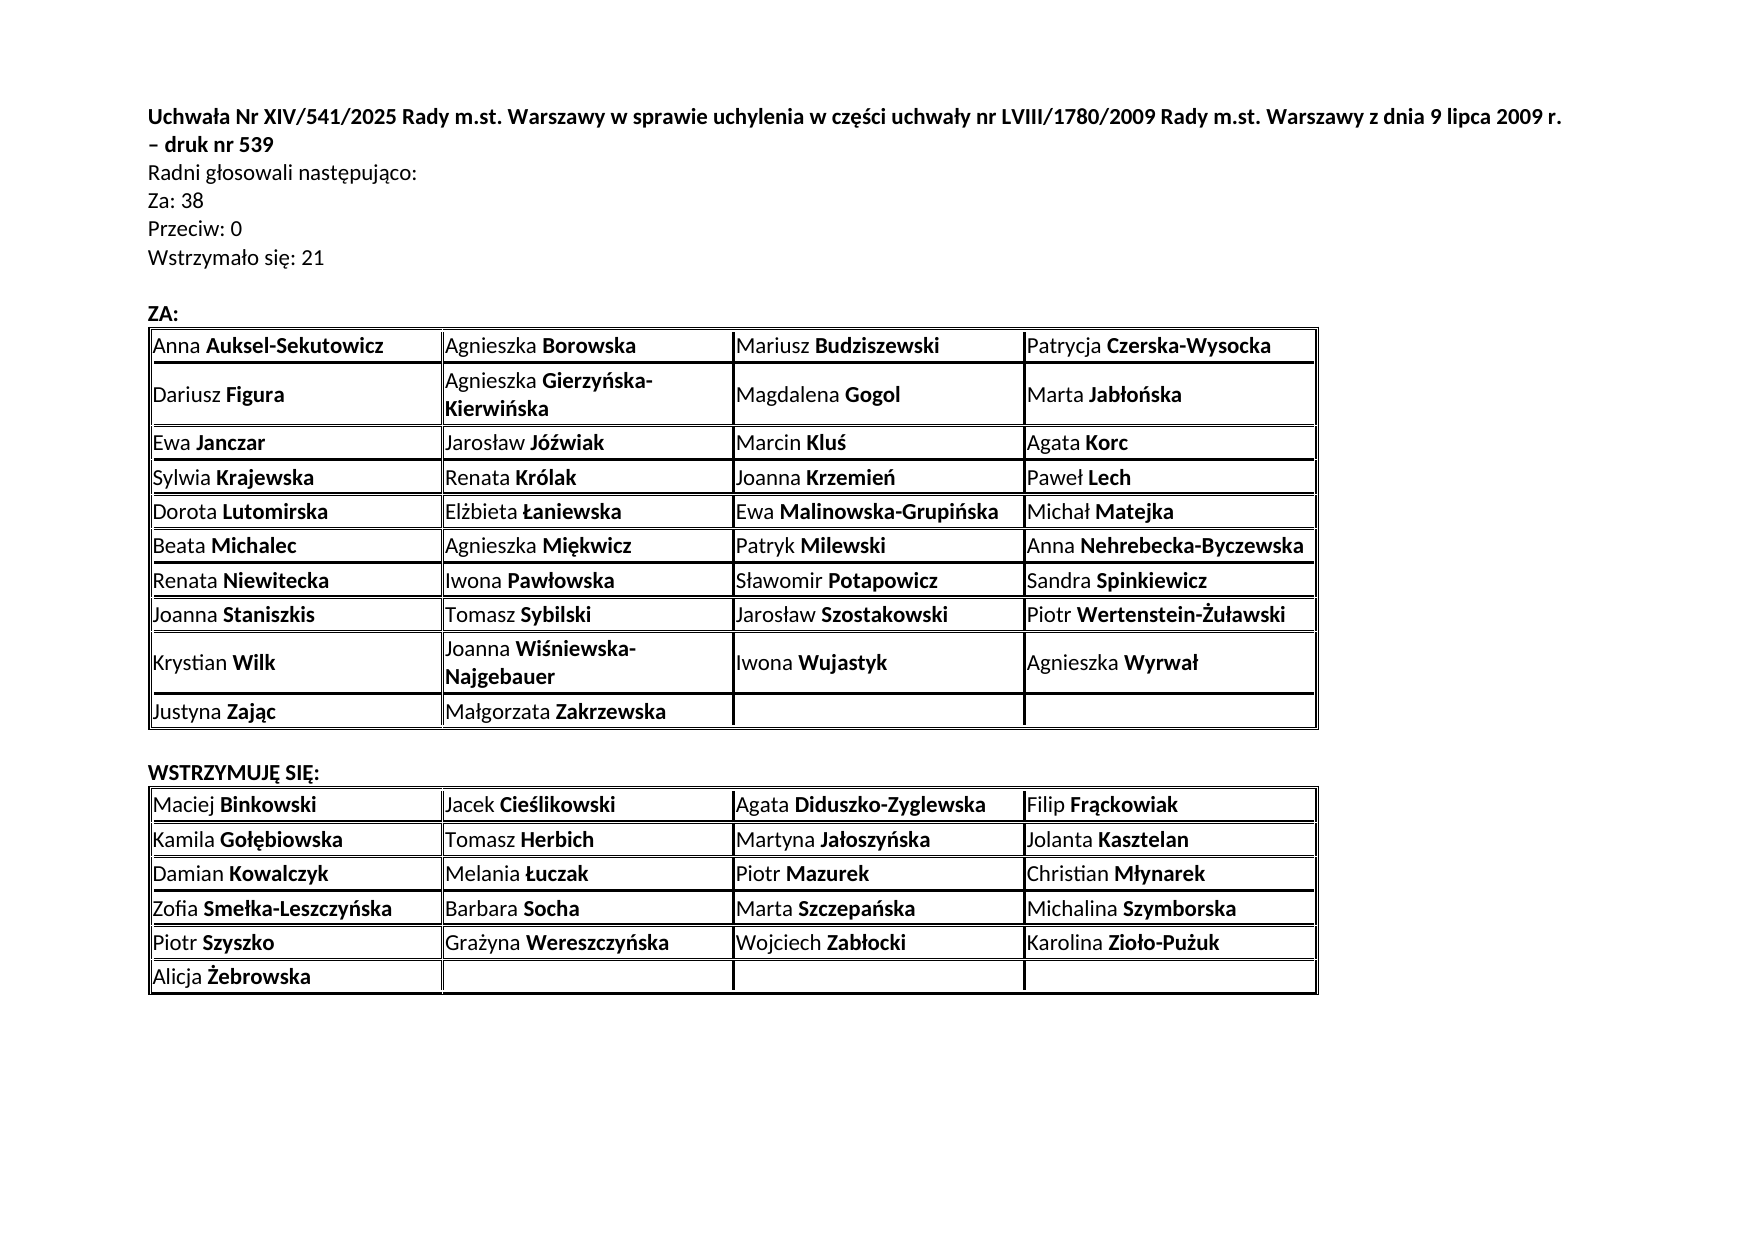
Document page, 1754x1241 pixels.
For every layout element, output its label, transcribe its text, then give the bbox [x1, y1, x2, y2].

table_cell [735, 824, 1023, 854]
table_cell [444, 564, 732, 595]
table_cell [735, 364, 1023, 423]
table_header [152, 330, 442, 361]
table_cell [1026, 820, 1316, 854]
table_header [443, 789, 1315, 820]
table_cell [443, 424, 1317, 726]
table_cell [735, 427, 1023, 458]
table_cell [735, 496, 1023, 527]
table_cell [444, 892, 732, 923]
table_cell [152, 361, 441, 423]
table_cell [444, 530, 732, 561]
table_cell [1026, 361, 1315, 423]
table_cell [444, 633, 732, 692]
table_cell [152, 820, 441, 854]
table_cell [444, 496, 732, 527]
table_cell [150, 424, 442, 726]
text Uchwała Nr XIV/541/2025 Rady m.st. Warszawy w sprawie uchylenia w części uchwały nr LVIII/1780/2009 Rady m.st. Warszawy z dnia 9 lipca 2009 r. – druk nr 539 Radni głosowali następująco: Za: 38 Przeciw: 0 Wstrzymało się: 21 ZA: [148, 102, 1606, 327]
text WSTRZYMUJĘ SIĘ: [148, 730, 1606, 786]
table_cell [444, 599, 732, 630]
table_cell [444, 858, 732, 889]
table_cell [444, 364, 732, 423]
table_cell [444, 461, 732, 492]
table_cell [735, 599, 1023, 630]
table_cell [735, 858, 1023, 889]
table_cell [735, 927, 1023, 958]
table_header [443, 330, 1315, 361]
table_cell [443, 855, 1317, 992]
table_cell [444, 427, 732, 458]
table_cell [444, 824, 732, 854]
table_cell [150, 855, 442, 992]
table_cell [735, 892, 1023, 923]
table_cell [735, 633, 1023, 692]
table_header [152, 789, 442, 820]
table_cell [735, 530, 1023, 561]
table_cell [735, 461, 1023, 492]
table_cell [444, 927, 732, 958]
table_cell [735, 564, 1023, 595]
